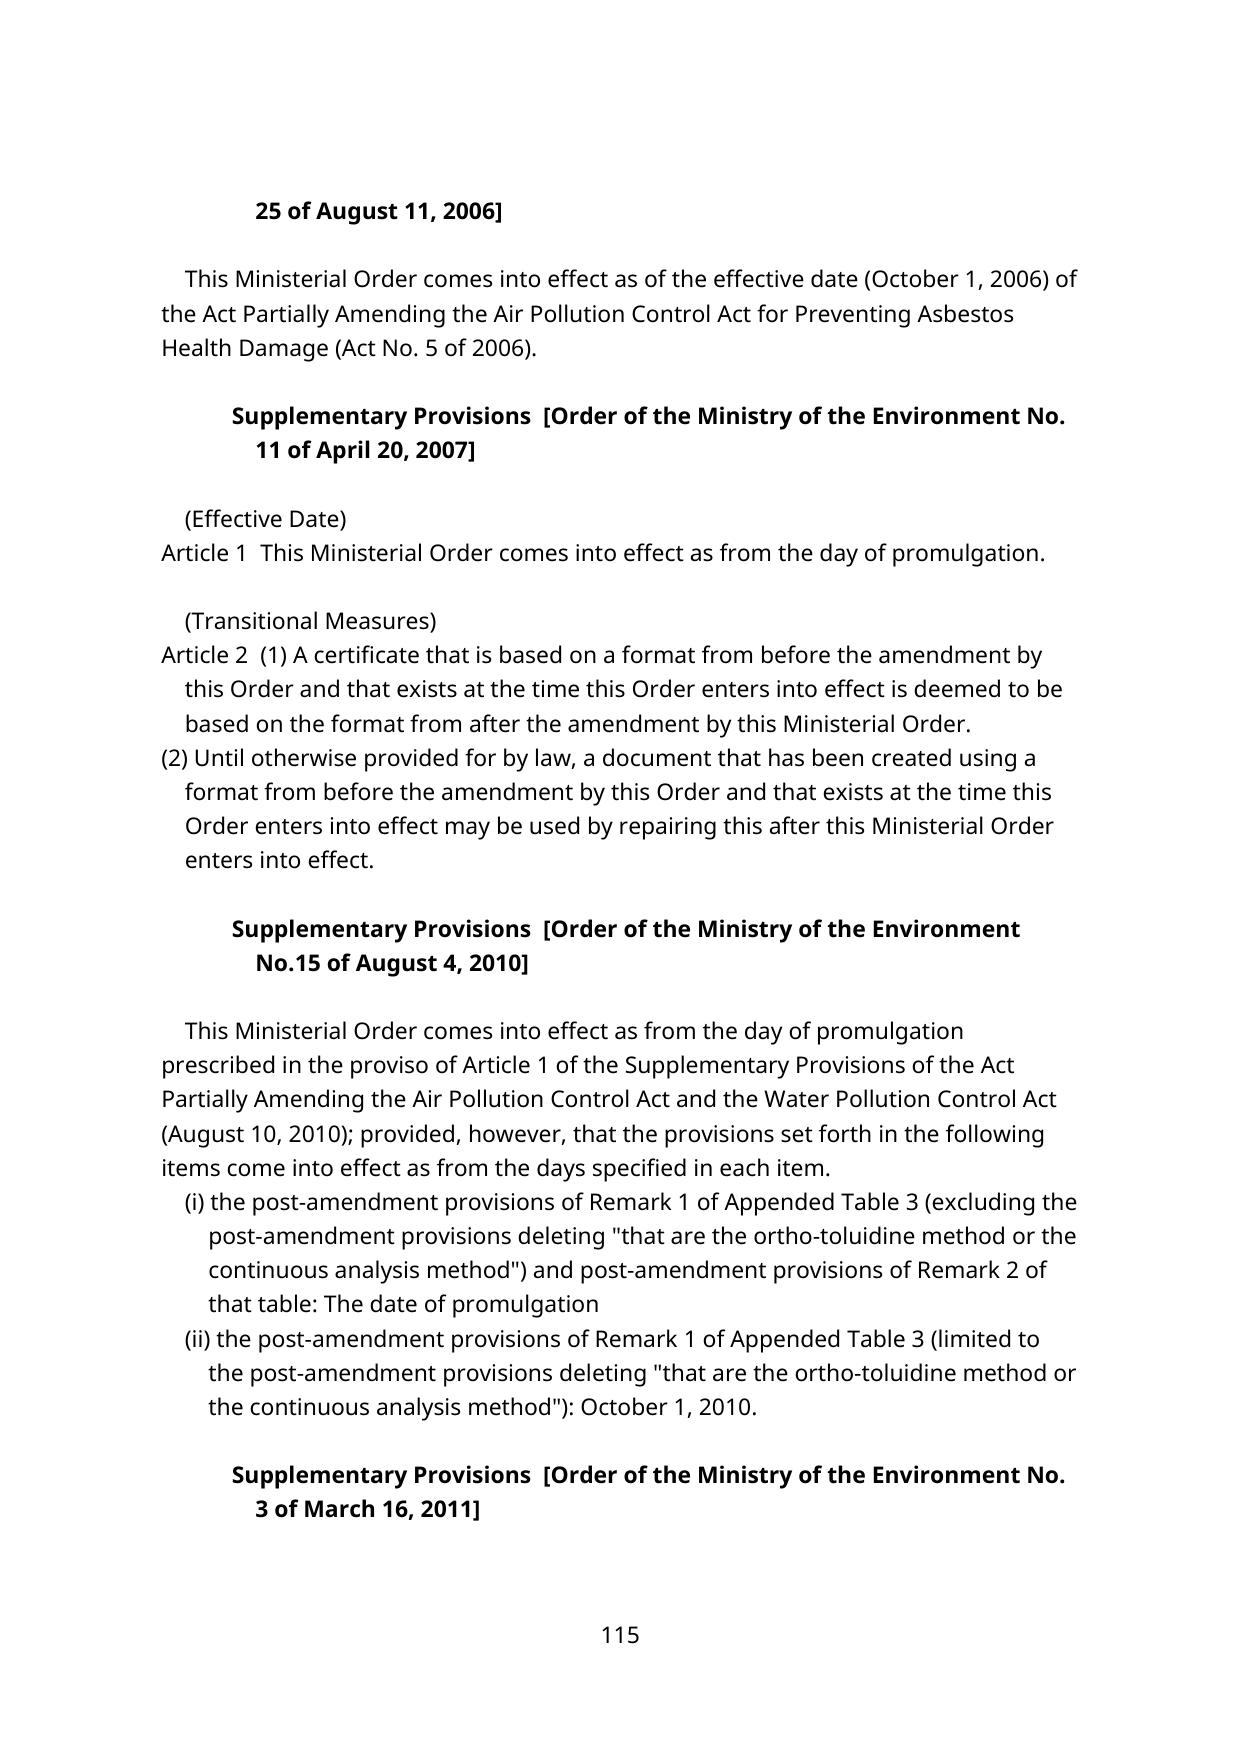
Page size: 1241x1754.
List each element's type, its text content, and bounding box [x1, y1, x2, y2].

text (i) the post-amendment provisions of Remark 1 of Appended Table 3 (excluding the post-amendment provisions deleting "that are the ortho-toluidine method or the continuous analysis method") and post-amendment provisions of Remark 2 of that table: The date of promulgation [184, 1184, 1079, 1321]
text (Effective Date) [184, 501, 1079, 535]
text (2) Until otherwise provided for by law, a document that has been created using a format from before the amendment by this Order and that exists at the time this Order enters into effect may be used by repairing this after this Ministerial Order enters into effect. [161, 740, 1079, 877]
text Supplementary Provisions [Order of the Ministry of the Environment No. 11 of April 20, 2007] [230, 399, 1079, 467]
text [230, 194, 1079, 228]
text Supplementary Provisions [Order of the Ministry of the Environment No.15 of August 4, 2010] [230, 911, 1079, 979]
text Article 1 This Ministerial Order comes into effect as from the day of promulgation. [161, 535, 1079, 569]
text Article 2 (1) A certificate that is based on a format from before the amendment by this Order and that exists at the time this Order enters into effect is deemed to be based on the format from after the amendment by this Ministerial Order. [161, 638, 1079, 740]
text Supplementary Provisions [Order of the Ministry of the Environment No. 3 of March 16, 2011] [230, 1458, 1079, 1526]
text This Ministerial Order comes into effect as of the effective date (October 1, 2006) of the Act Partially Amending the Air Pollution Control Act for Preventing Asbestos Health Damage (Act No. 5 of 2006). [161, 262, 1079, 364]
text This Ministerial Order comes into effect as from the day of promulgation prescribed in the proviso of Article 1 of the Supplementary Provisions of the Act Partially Amending the Air Pollution Control Act and the Water Pollution Control Act (August 10, 2010); provided, however, that the provisions set forth in the following items come into effect as from the days specified in each item. [161, 1014, 1079, 1184]
text (Transitional Measures) [184, 604, 1079, 638]
text (ii) the post-amendment provisions of Remark 1 of Appended Table 3 (limited to the post-amendment provisions deleting "that are the ortho-toluidine method or the continuous analysis method"): October 1, 2010. [184, 1321, 1079, 1424]
